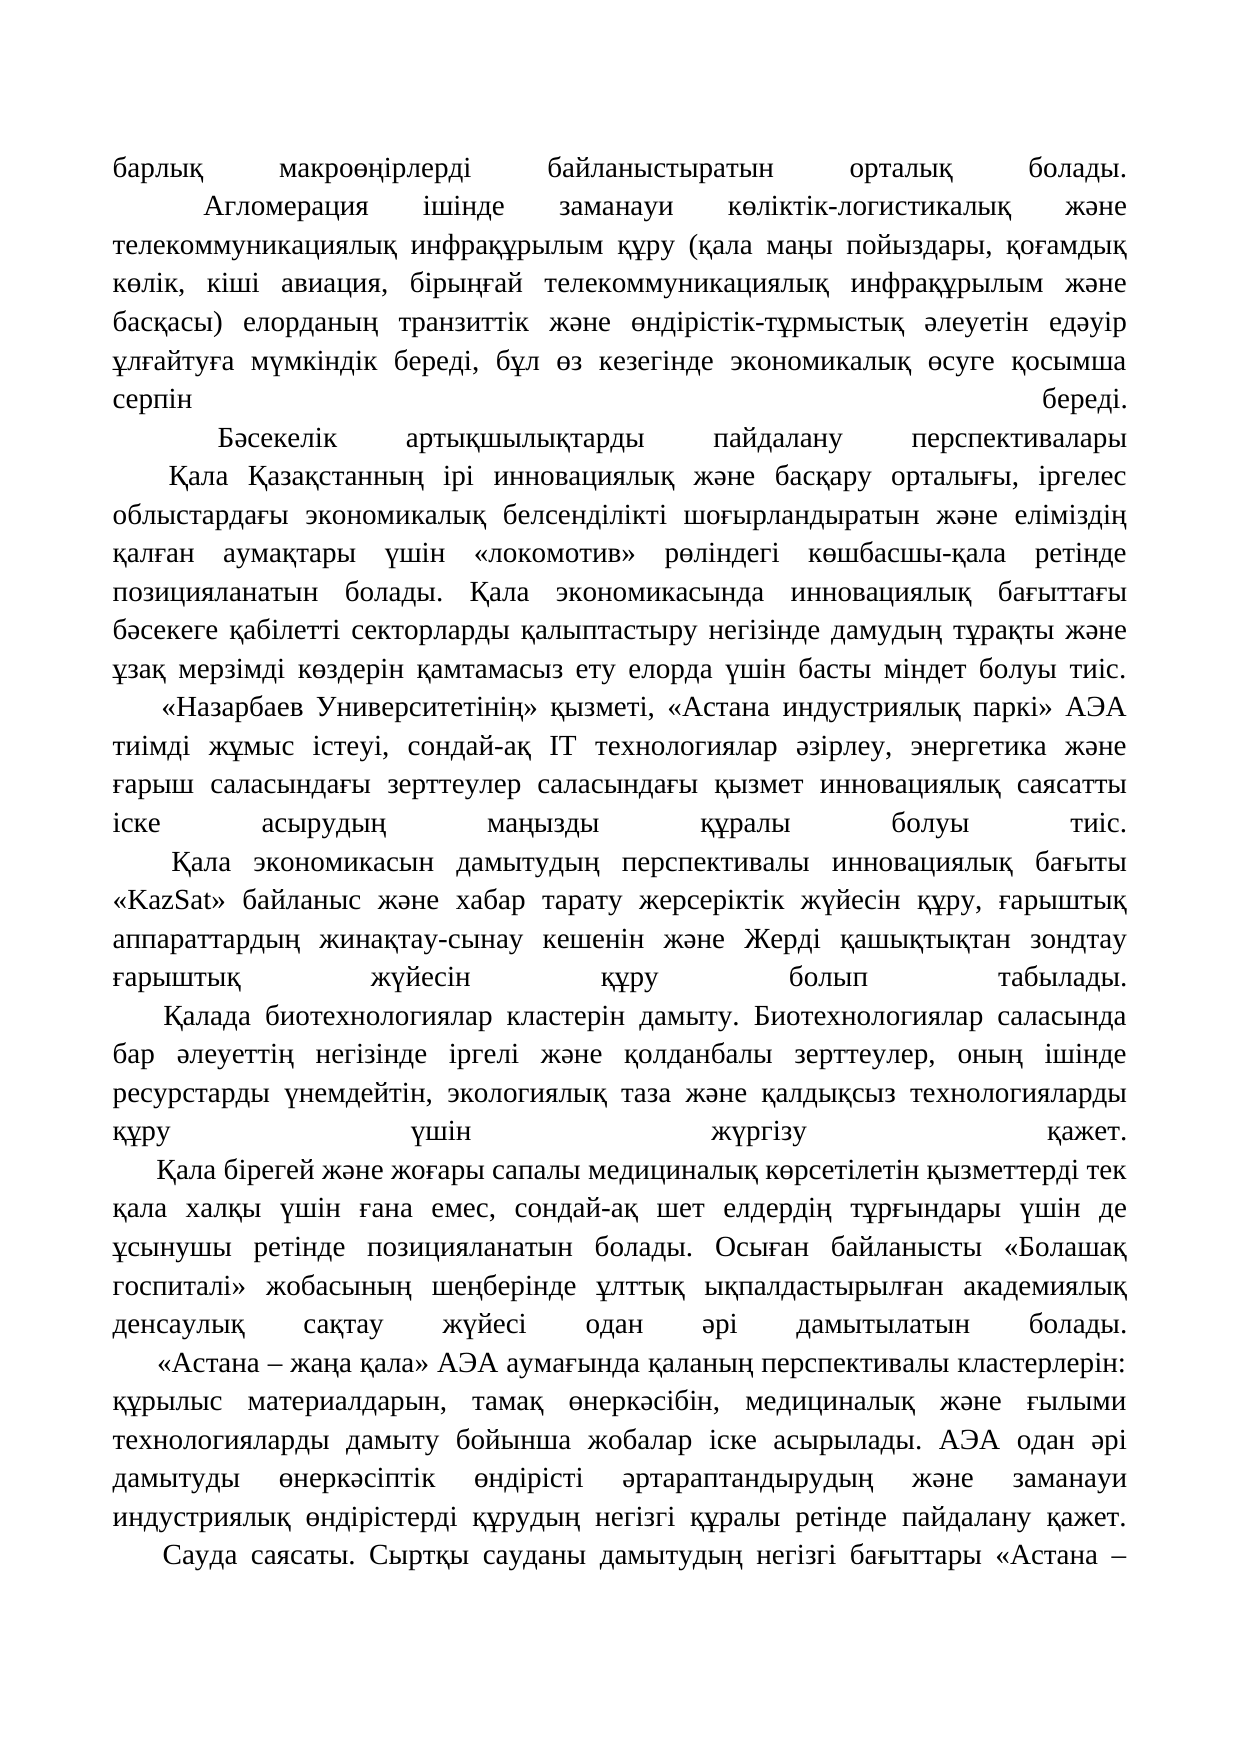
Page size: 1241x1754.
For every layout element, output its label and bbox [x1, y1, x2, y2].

text [112, 150, 1128, 1571]
